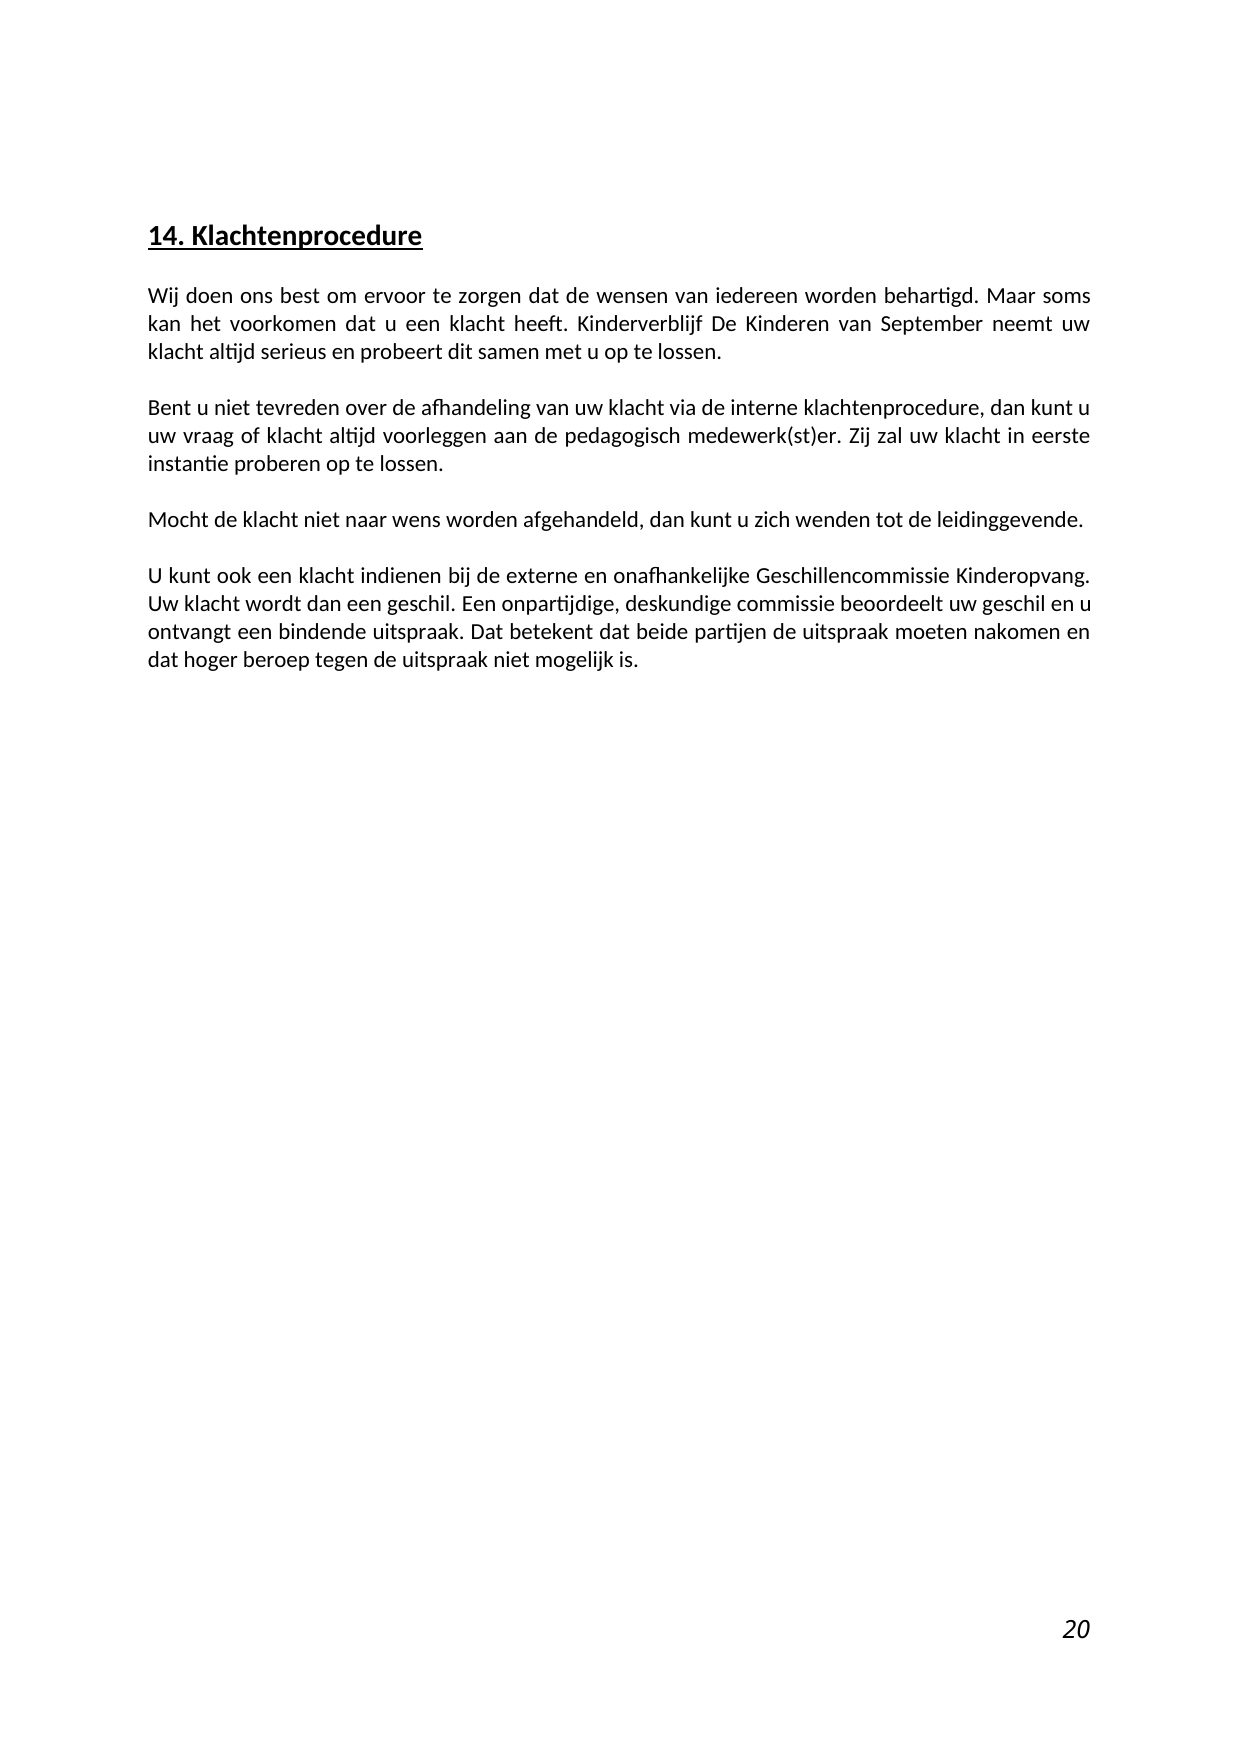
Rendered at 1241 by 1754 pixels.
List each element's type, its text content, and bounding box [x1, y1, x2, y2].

text Bent u niet tevreden over de afhandeling van uw klacht via de interne klachtenprocedure, dan kunt u uw vraag of klacht altijd voorleggen aan de pedagogisch medewerk(st)er. Zij zal uw klacht in eerste instantie proberen op te lossen. [148, 393, 1093, 477]
text U kunt ook een klacht indienen bij de externe en onafhankelijke Geschillencommissie Kinderopvang. Uw klacht wordt dan een geschil. Een onpartijdige, deskundige commissie beoordeelt uw geschil en u ontvangt een bindende uitspraak. Dat betekent dat beide partijen de uitspraak moeten nakomen en dat hoger beroep tegen de uitspraak niet mogelijk is. [148, 561, 1093, 673]
text Mocht de klacht niet naar wens worden afgehandeld, dan kunt u zich wenden tot de leidinggevende. [148, 505, 1093, 533]
text Wij doen ons best om ervoor te zorgen dat de wensen van iedereen worden behartigd. Maar soms kan het voorkomen dat u een klacht heeft. Kinderverblijf De Kinderen van September neemt uw klacht altijd serieus en probeert dit samen met u op te lossen. [148, 281, 1093, 365]
subtitle 14. Klachtenprocedure [148, 217, 1093, 253]
